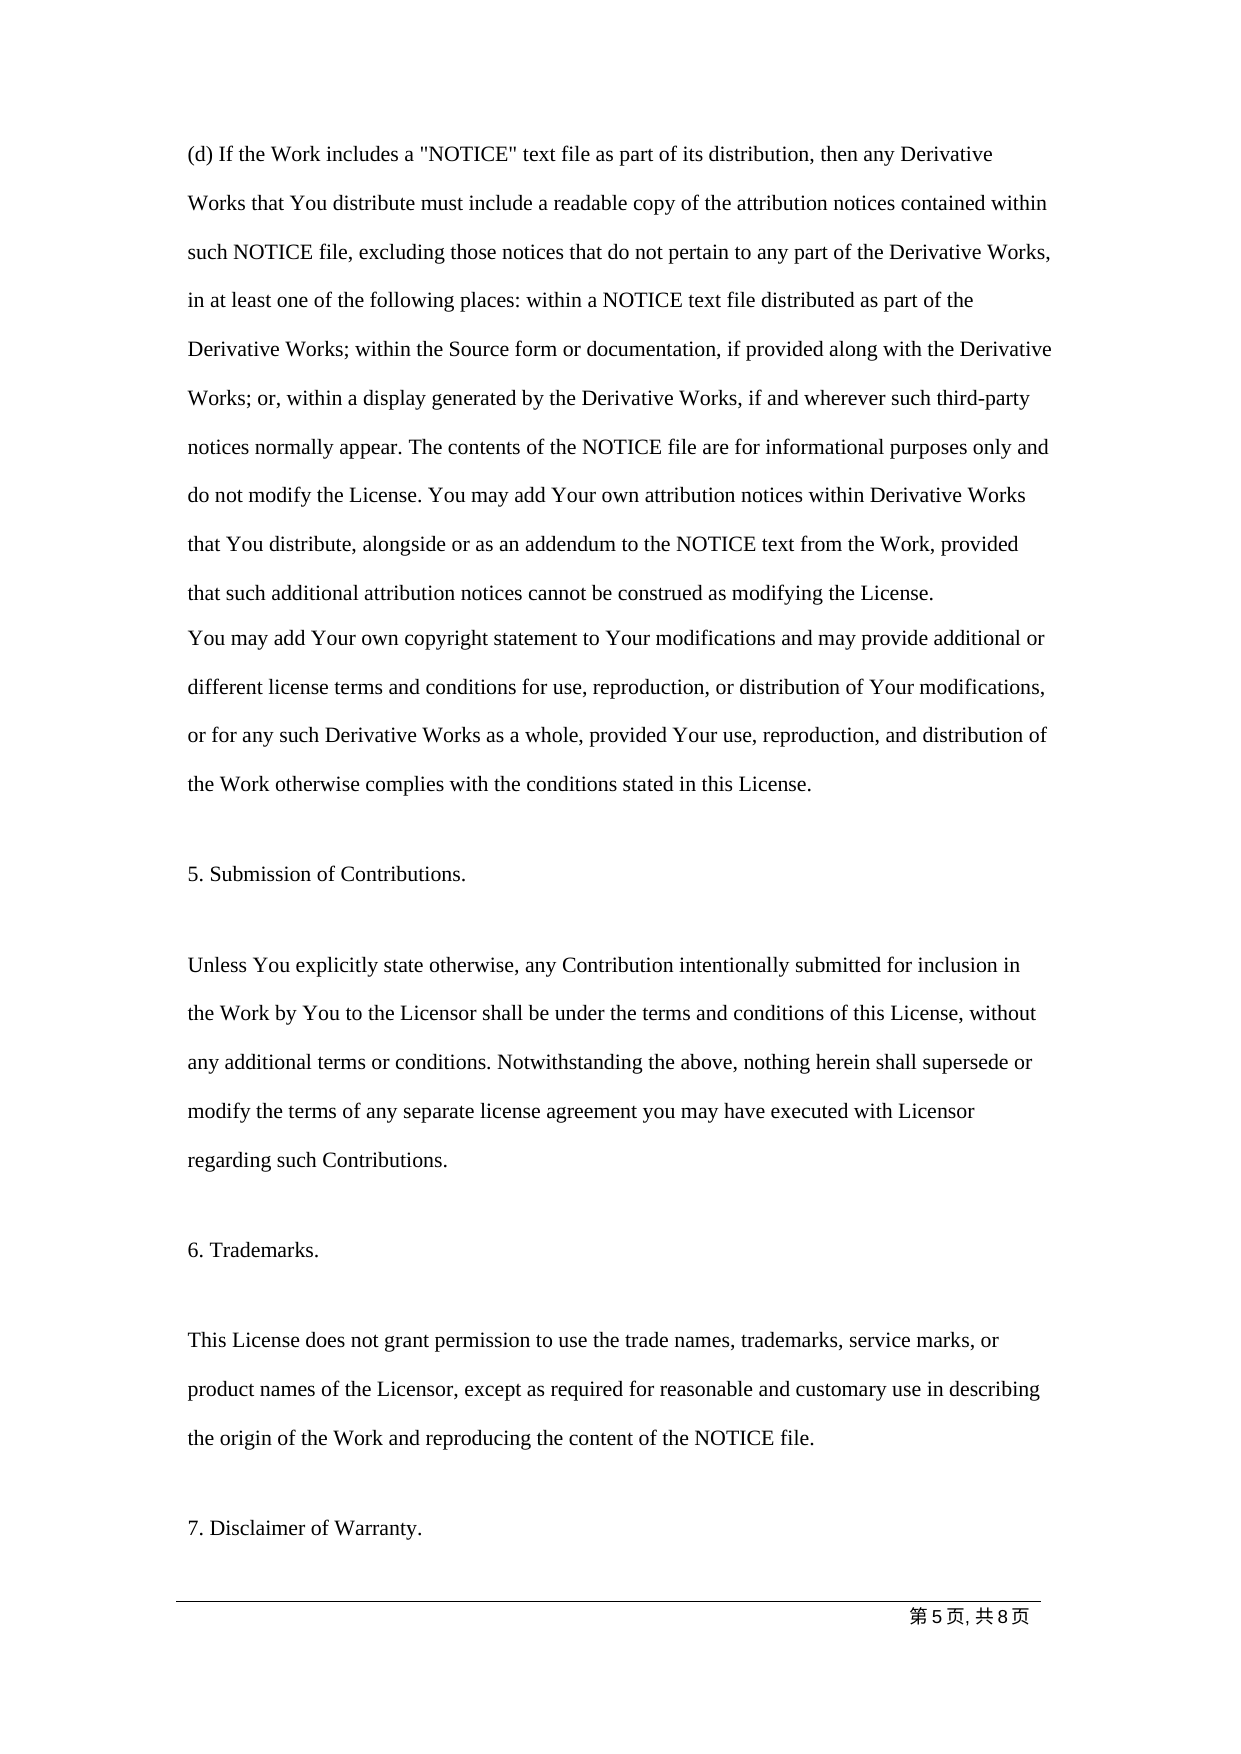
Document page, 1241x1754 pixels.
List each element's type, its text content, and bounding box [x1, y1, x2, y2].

text You may add Your own copyright statement to Your modifications and may provide additional or different license terms and conditions for use, reproduction, or distribution of Your modifications, or for any such Derivative Works as a whole, provided Your use, reproduction, and distribution of the Work otherwise complies with the conditions stated in this License. [187, 621, 1053, 800]
text 6. Trademarks. [187, 1233, 1053, 1266]
text 5. Submission of Contributions. [187, 858, 1053, 890]
text (d) If the Work includes a "NOTICE" text file as part of its distribution, then any Derivative Works that You distribute must include a readable copy of the attribution notices contained within such NOTICE file, excluding those notices that do not pertain to any part of the Derivative Works, in at least one of the following places: within a NOTICE text file distributed as part of the Derivative Works; within the Source form or documentation, if provided along with the Derivative Works; or, within a display generated by the Derivative Works, if and wherever such third-party notices normally appear. The contents of the NOTICE file are for informational purposes only and do not modify the License. You may add Your own attribution notices within Derivative Works that You distribute, alongside or as an addendum to the NOTICE text from the Work, provided that such additional attribution notices cannot be construed as modifying the License. [187, 137, 1053, 609]
text Unless You explicitly state otherwise, any Contribution intentionally submitted for inclusion in the Work by You to the Licensor shall be under the terms and conditions of this License, without any additional terms or conditions. Notwithstanding the above, nothing herein shall supersede or modify the terms of any separate license agreement you may have executed with Licensor regarding such Contributions. [187, 948, 1053, 1176]
text 7. Disclaimer of Warranty. [187, 1511, 1053, 1544]
text This License does not grant permission to use the trade names, trademarks, service marks, or product names of the Licensor, except as required for reasonable and customary use in describing the origin of the Work and reproducing the content of the NOTICE file. [187, 1323, 1053, 1453]
